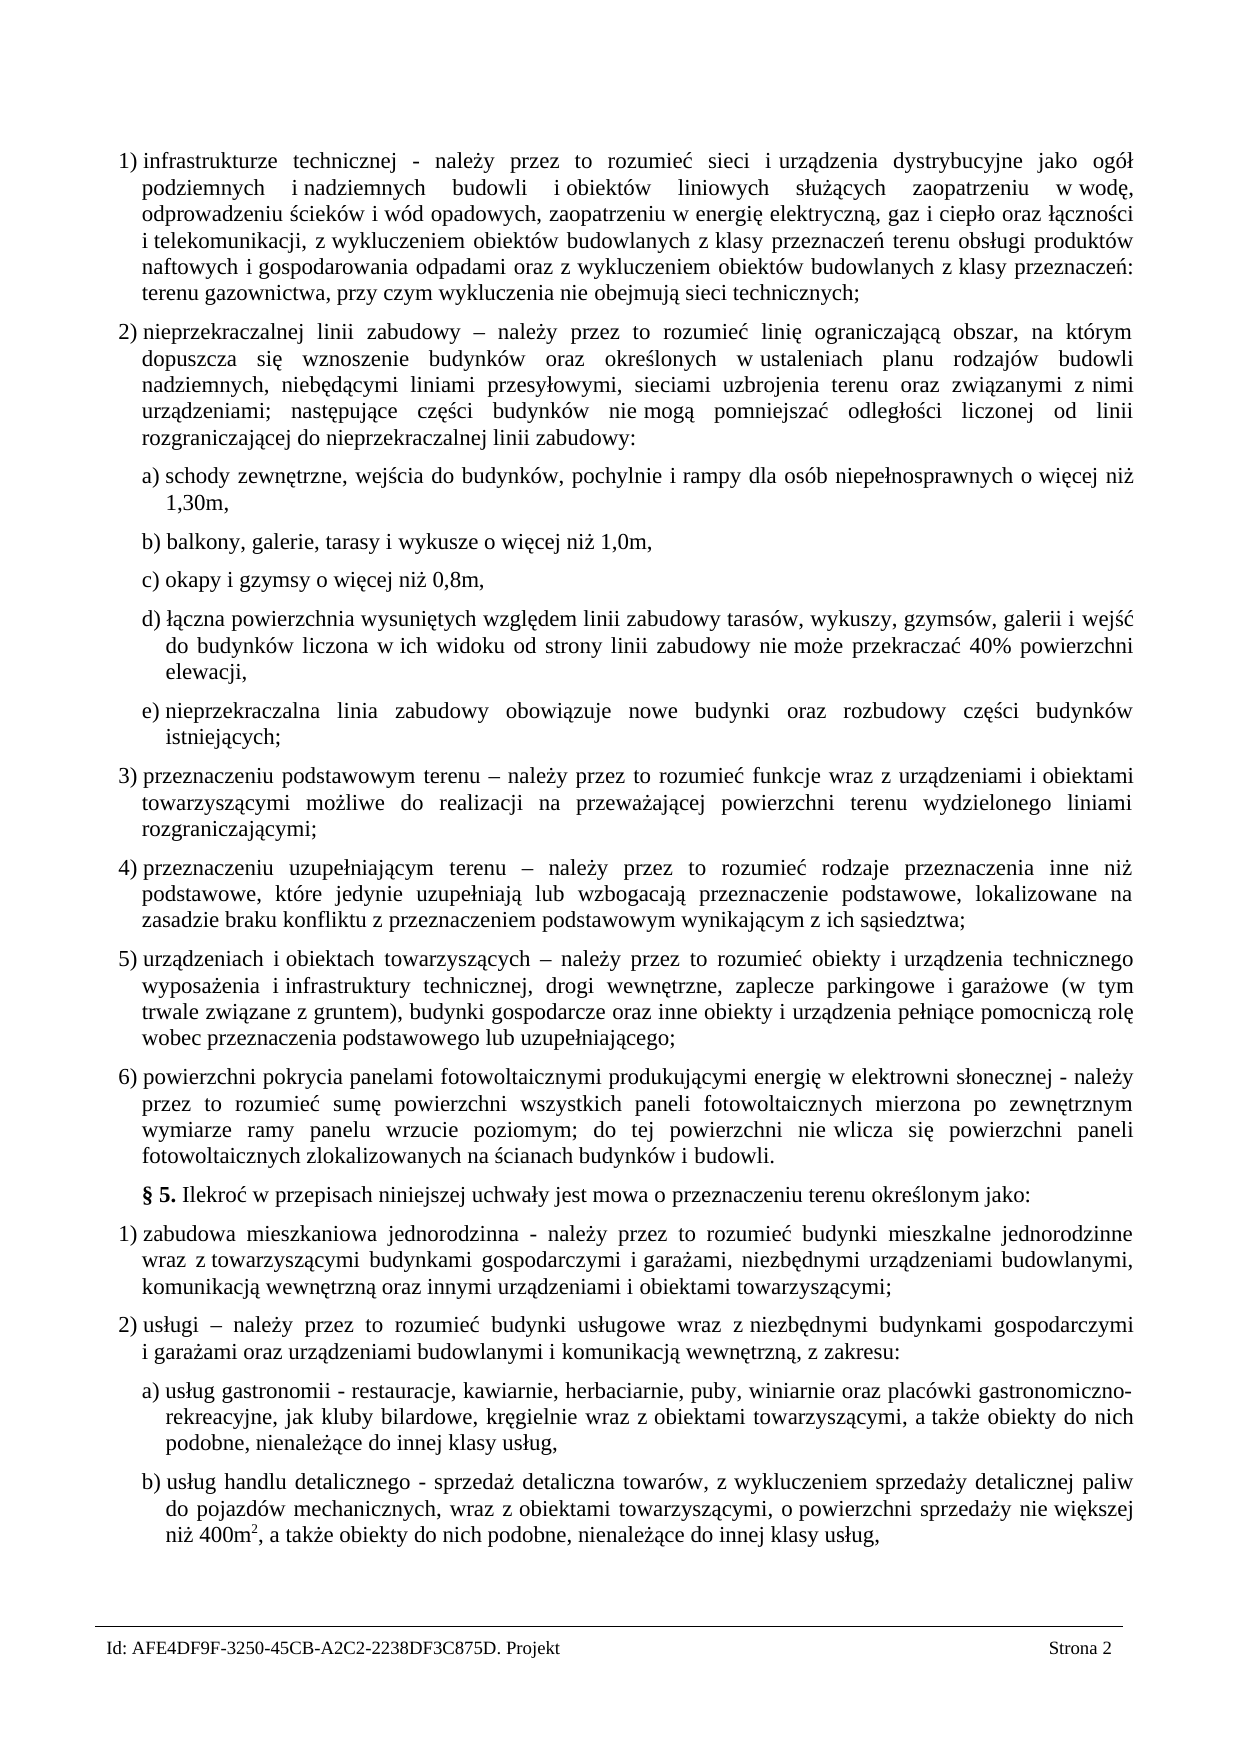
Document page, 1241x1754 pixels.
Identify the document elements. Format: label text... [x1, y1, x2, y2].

text a) schody zewnętrzne, wejścia do budynków, pochylnie i rampy dla osób niepełnosprawnych o więcej niż 1,30m, [142, 462, 1134, 515]
text 2) usługi – należy przez to rozumieć budynki usługowe wraz z niezbędnymi budynkami gospodarczymi i garażami oraz urządzeniami budowlanymi i komunikacją wewnętrzną, z zakresu: [118, 1312, 1134, 1364]
text a) usług gastronomii - restauracje, kawiarnie, herbaciarnie, puby, winiarnie oraz placówki gastronomiczno-rekreacyjne, jak kluby bilardowe, kręgielnie wraz z obiektami towarzyszącymi, a także obiekty do nich podobne, nienależące do innej klasy usług, [142, 1377, 1134, 1456]
text 1) zabudowa mieszkaniowa jednorodzinna - należy przez to rozumieć budynki mieszkalne jednorodzinne wraz z towarzyszącymi budynkami gospodarczymi i garażami, niezbędnymi urządzeniami budowlanymi, komunikacją wewnętrzną oraz innymi urządzeniami i obiektami towarzyszącymi; [118, 1220, 1134, 1299]
text § 5. Ilekroć w przepisach niniejszej uchwały jest mowa o przeznaczeniu terenu określonym jako: [106, 1181, 1134, 1207]
text c) okapy i gzymsy o więcej niż 0,8m, [142, 567, 1134, 593]
text 4) przeznaczeniu uzupełniającym terenu – należy przez to rozumieć rodzaje przeznaczenia inne niż podstawowe, które jedynie uzupełniają lub wzbogacają przeznaczenie podstawowe, lokalizowane na zasadzie braku konfliktu z przeznaczeniem podstawowym wynikającym z ich sąsiedztwa; [118, 854, 1134, 933]
text e) nieprzekraczalna linia zabudowy obowiązuje nowe budynki oraz rozbudowy części budynków istniejących; [142, 697, 1134, 750]
text d) łączna powierzchnia wysuniętych względem linii zabudowy tarasów, wykuszy, gzymsów, galerii i wejść do budynków liczona w ich widoku od strony linii zabudowy nie może przekraczać 40% powierzchni elewacji, [142, 605, 1134, 684]
text 6) powierzchni pokrycia panelami fotowoltaicznymi produkującymi energię w elektrowni słonecznej - należy przez to rozumieć sumę powierzchni wszystkich paneli fotowoltaicznych mierzona po zewnętrznym wymiarze ramy panelu wrzucie poziomym; do tej powierzchni nie wlicza się powierzchni paneli fotowoltaicznych zlokalizowanych na ścianach budynków i budowli. [118, 1063, 1134, 1169]
text 1) infrastrukturze technicznej - należy przez to rozumieć sieci i urządzenia dystrybucyjne jako ogół podziemnych i nadziemnych budowli i obiektów liniowych służących zaopatrzeniu w wodę, odprowadzeniu ścieków i wód opadowych, zaopatrzeniu w energię elektryczną, gaz i ciepło oraz łączności i telekomunikacji, z wykluczeniem obiektów budowlanych z klasy przeznaczeń terenu obsługi produktów naftowych i gospodarowania odpadami oraz z wykluczeniem obiektów budowlanych z klasy przeznaczeń: terenu gazownictwa, przy czym wykluczenia nie obejmują sieci technicznych; [118, 148, 1134, 306]
text 5) urządzeniach i obiektach towarzyszących – należy przez to rozumieć obiekty i urządzenia technicznego wyposażenia i infrastruktury technicznej, drogi wewnętrzne, zaplecze parkingowe i garażowe (w tym trwale związane z gruntem), budynki gospodarcze oraz inne obiekty i urządzenia pełniące pomocniczą rolę wobec przeznaczenia podstawowego lub uzupełniającego; [118, 945, 1134, 1051]
text 3) przeznaczeniu podstawowym terenu – należy przez to rozumieć funkcje wraz z urządzeniami i obiektami towarzyszącymi możliwe do realizacji na przeważającej powierzchni terenu wydzielonego liniami rozgraniczającymi; [118, 762, 1134, 841]
text b) usług handlu detalicznego - sprzedaż detaliczna towarów, z wykluczeniem sprzedaży detalicznej paliw do pojazdów mechanicznych, wraz z obiektami towarzyszącymi, o powierzchni sprzedaży nie większej niż 400m2, a także obiekty do nich podobne, nienależące do innej klasy usług, [142, 1468, 1134, 1547]
text b) balkony, galerie, tarasy i wykusze o więcej niż 1,0m, [142, 528, 1134, 554]
text 2) nieprzekraczalnej linii zabudowy – należy przez to rozumieć linię ograniczającą obszar, na którym dopuszcza się wznoszenie budynków oraz określonych w ustaleniach planu rodzajów budowli nadziemnych, niebędącymi liniami przesyłowymi, sieciami uzbrojenia terenu oraz związanymi z nimi urządzeniami; następujące części budynków nie mogą pomniejszać odległości liczonej od linii rozgraniczającej do nieprzekraczalnej linii zabudowy: [118, 318, 1134, 450]
